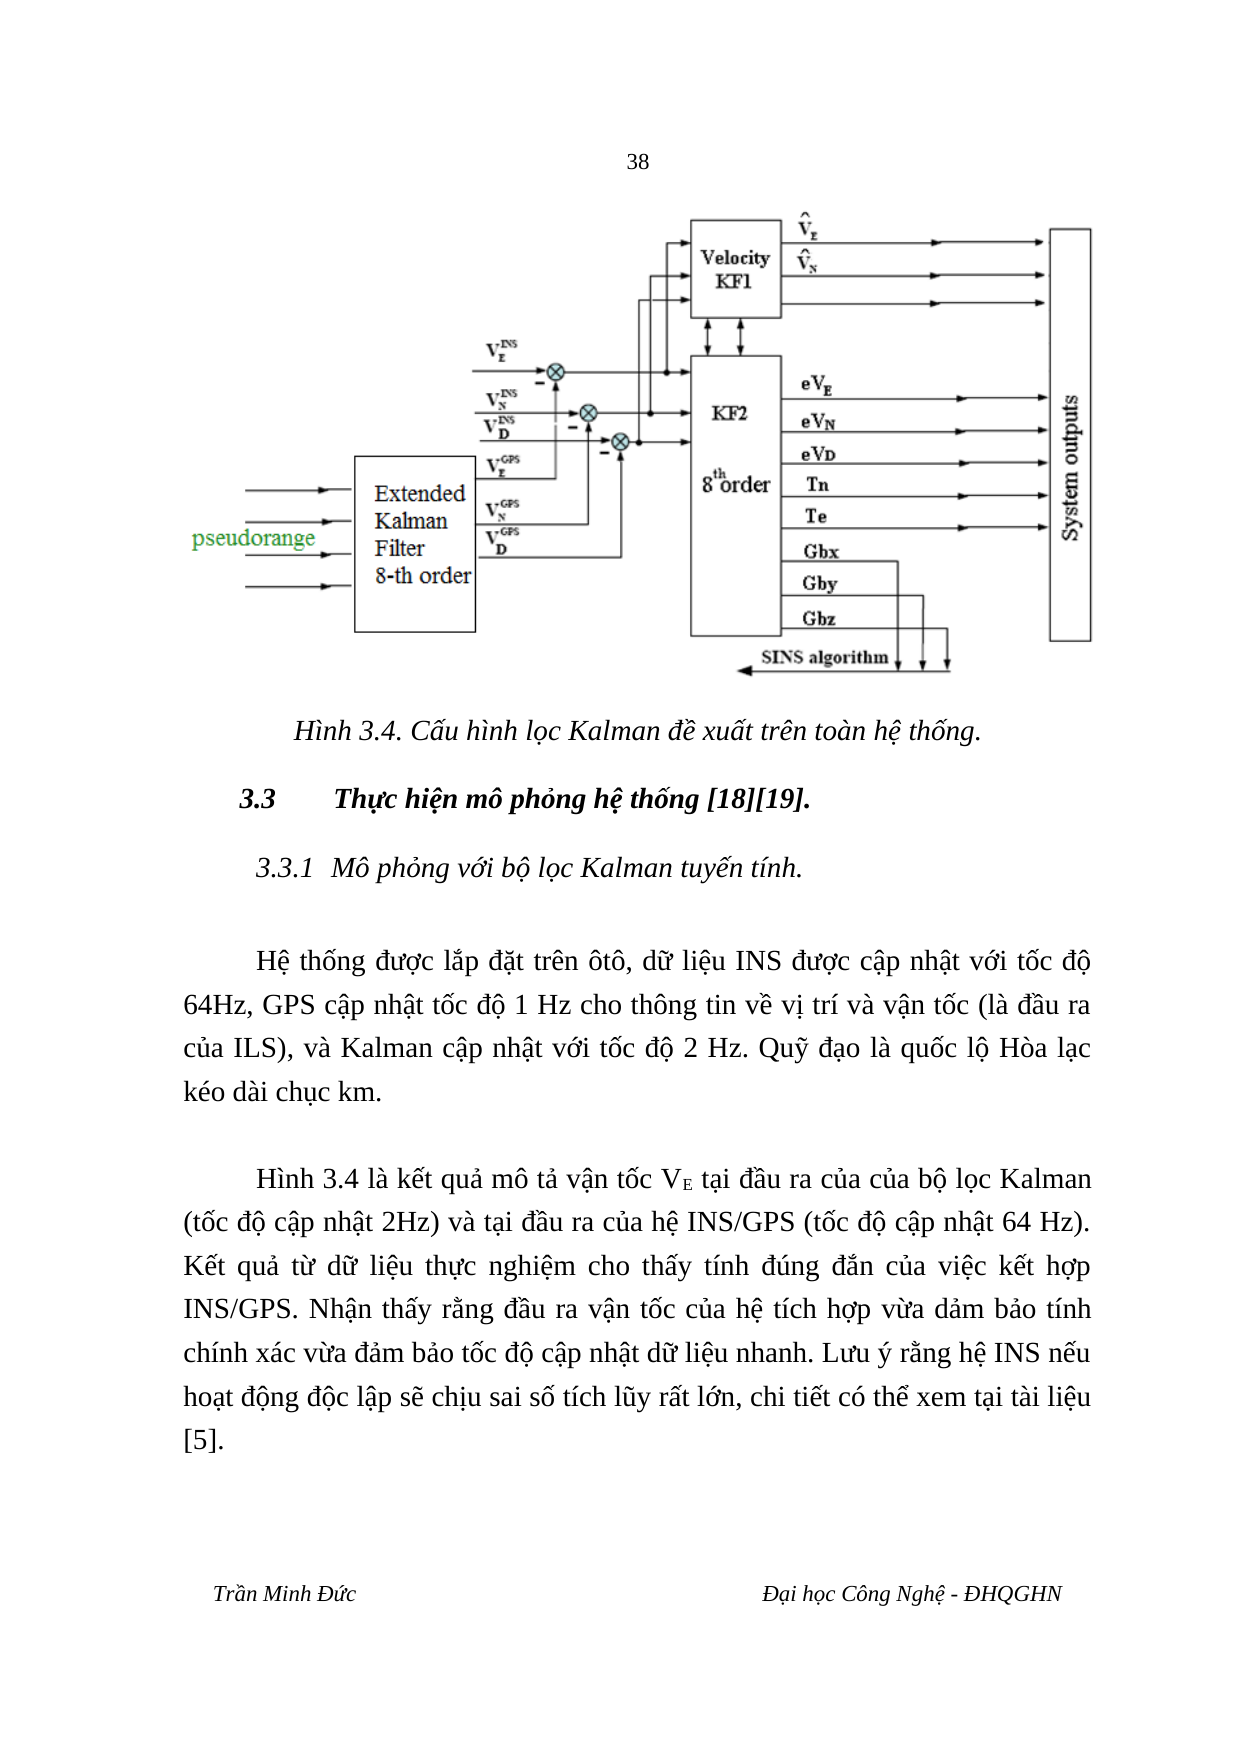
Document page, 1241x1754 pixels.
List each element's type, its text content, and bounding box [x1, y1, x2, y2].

picture [183, 198, 1103, 685]
subtitle Thực hiện mô phỏng hệ thống [18][19]. [239, 781, 1092, 815]
subtitle Mô phỏng với bộ lọc Kalman tuyến tính. [256, 850, 1092, 883]
text Hệ thống được lắp đặt trên ôtô, dữ liệu INS được cập nhật với tốc độ 64Hz, GPS cập nhật tốc độ 1 Hz cho thông tin về vị trí và vận tốc (là đầu ra của ILS), và Kalman cập nhật với tốc độ 2 Hz. Quỹ đạo là quốc lộ Hòa lạc kéo dài chục km. [183, 943, 1092, 1107]
text Hình 3.4. Cấu hình lọc Kalman đề xuất trên toàn hệ thống. [183, 713, 1092, 746]
text Hình 3.4 là kết quả mô tả vận tốc VE tại đầu ra của của bộ lọc Kalman (tốc độ cập nhật 2Hz) và tại đầu ra của hệ INS/GPS (tốc độ cập nhật 64 Hz). Kết quả từ dữ liệu thực nghiệm cho thấy tính đúng đắn của việc kết hợp INS/GPS. Nhận thấy rằng đầu ra vận tốc của hệ tích hợp vừa dảm bảo tính chính xác vừa đảm bảo tốc độ cập nhật dữ liệu nhanh. Lưu ý rằng hệ INS nếu hoạt động độc lập sẽ chịu sai số tích lũy rất lớn, chi tiết có thể xem tại tài liệu [5]. [183, 1161, 1092, 1456]
